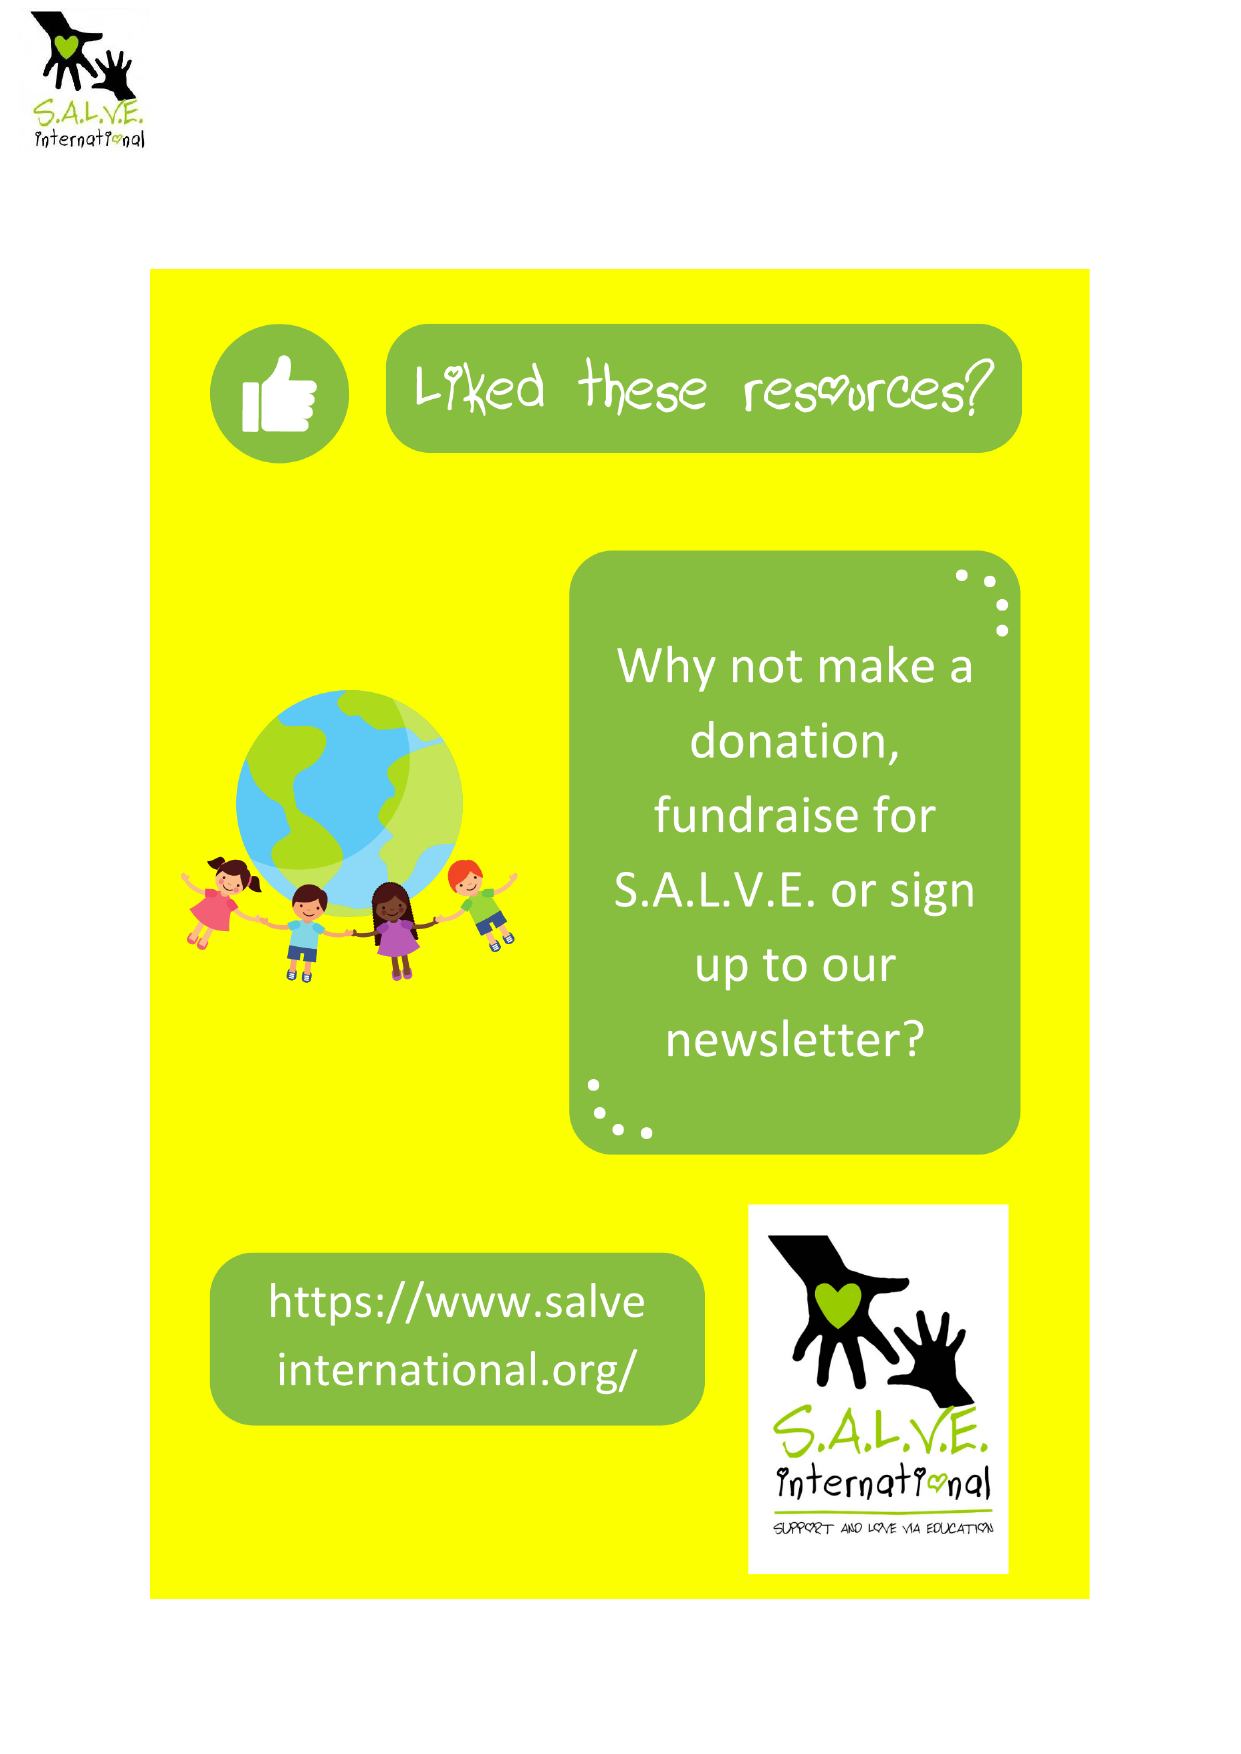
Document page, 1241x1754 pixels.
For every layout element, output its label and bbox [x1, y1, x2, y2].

picture [19, 8, 150, 151]
picture [150, 269, 1090, 1599]
